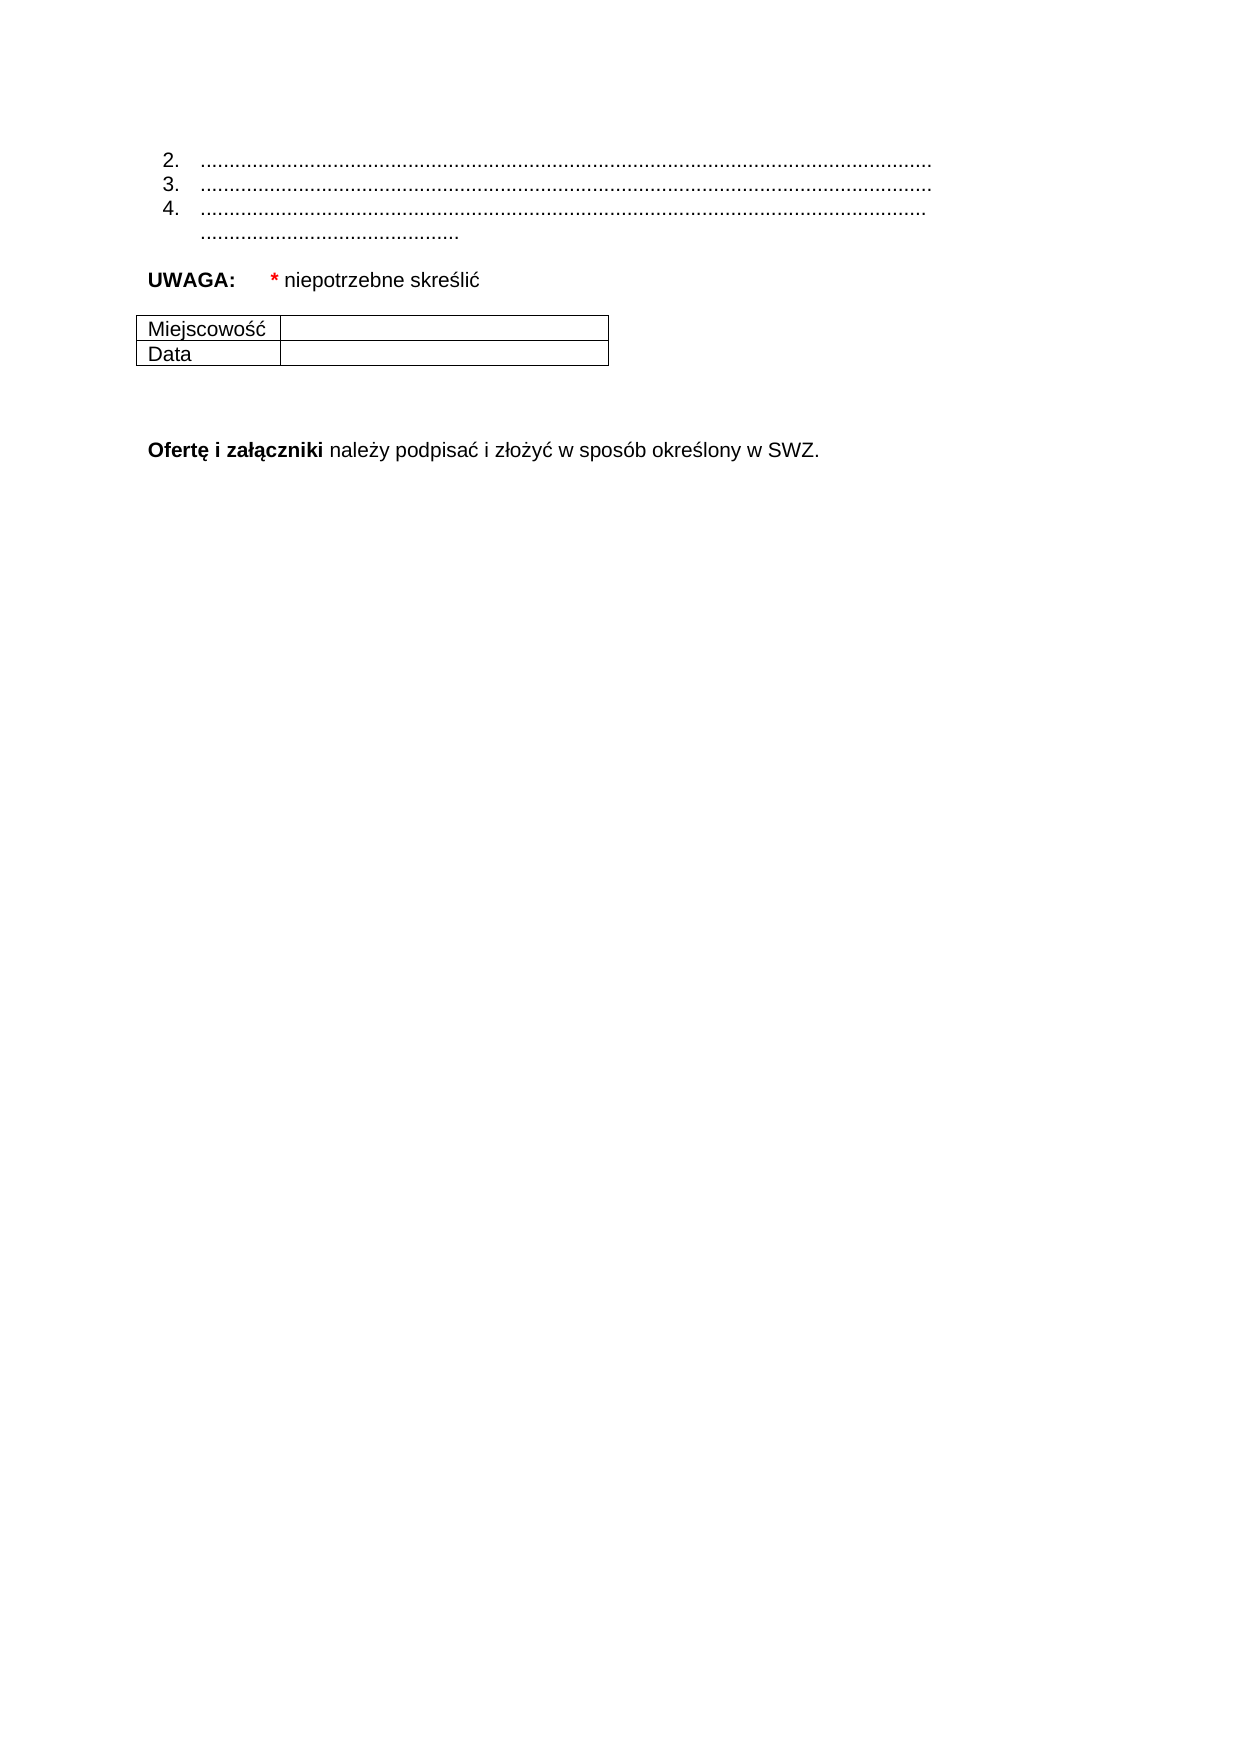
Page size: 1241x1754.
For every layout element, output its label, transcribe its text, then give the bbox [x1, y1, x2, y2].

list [162, 148, 1093, 172]
list .............................................................................................................................. [162, 196, 1093, 219]
table_header [281, 316, 608, 340]
table_cell [281, 341, 608, 365]
text Ofertę i załączniki należy podpisać i złożyć w sposób określony w SWZ. [148, 438, 1093, 462]
text UWAGA: * niepotrzebne skreślić [148, 267, 1093, 291]
text ............................................. [200, 219, 1093, 243]
table_header Miejscowość [137, 316, 280, 340]
table_cell Data [137, 341, 280, 365]
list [162, 172, 1093, 196]
